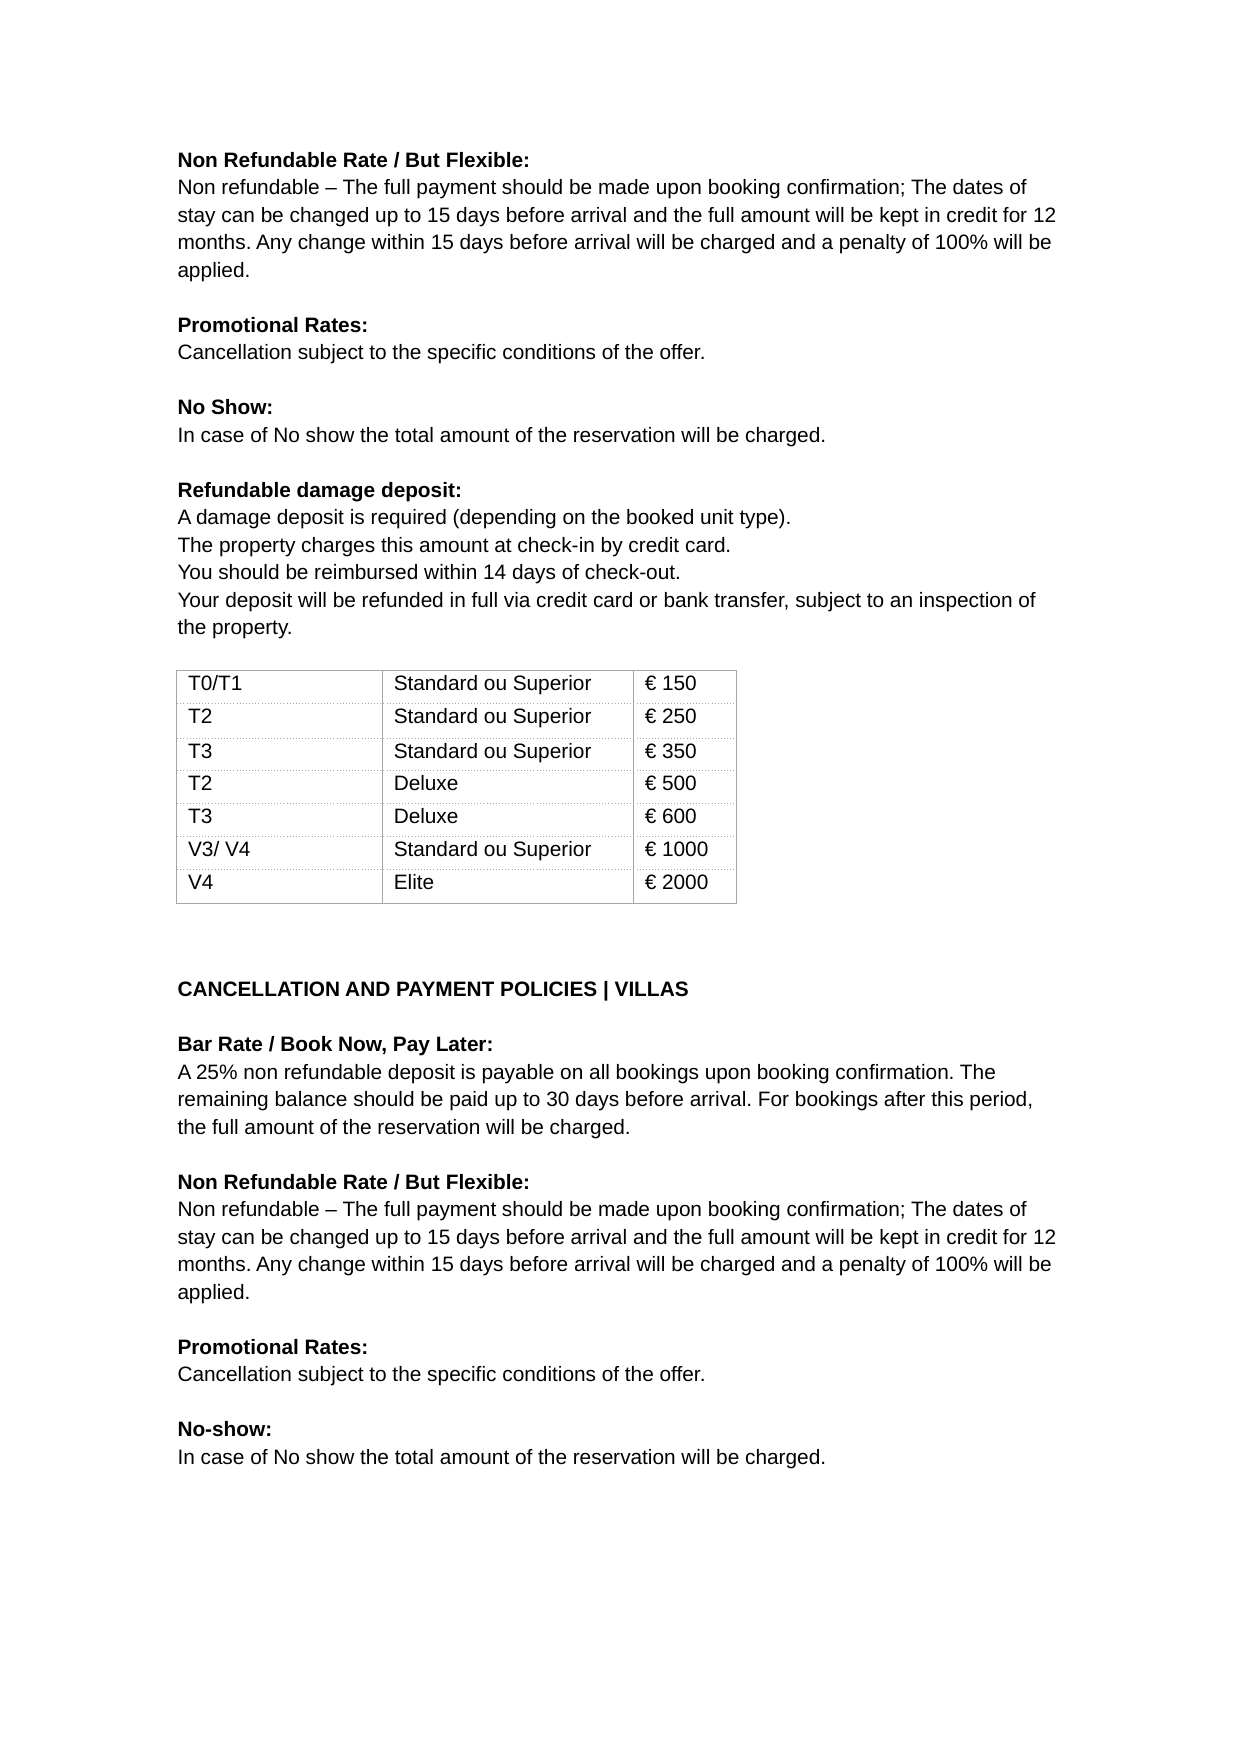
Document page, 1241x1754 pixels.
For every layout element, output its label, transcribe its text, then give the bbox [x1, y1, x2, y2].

text Non refundable – The full payment should be made upon booking confirmation; The dates of stay can be changed up to 15 days before arrival and the full amount will be kept in credit for 12 months. Any change within 15 days before arrival will be charged and a penalty of 100% will be applied. [177, 175, 1063, 282]
table_cell Deluxe [383, 770, 633, 803]
table_cell Elite [383, 869, 633, 903]
table_cell € 250 [634, 703, 736, 737]
table_header € 150 [634, 671, 736, 703]
table_cell T2 [177, 703, 382, 737]
text CANCELLATION AND PAYMENT POLICIES | VILLAS [177, 977, 1063, 1001]
table_cell T3 [177, 738, 382, 770]
text Non Refundable Rate / But Flexible: [177, 148, 1063, 172]
text In case of No show the total amount of the reservation will be charged. [177, 1445, 1063, 1469]
table_cell V3/ V4 [177, 836, 382, 869]
text A damage deposit is required (depending on the booked unit type). [177, 505, 1063, 529]
text Non refundable – The full payment should be made upon booking confirmation; The dates of stay can be changed up to 15 days before arrival and the full amount will be kept in credit for 12 months. Any change within 15 days before arrival will be charged and a penalty of 100% will be applied. [177, 1197, 1063, 1304]
text You should be reimbursed within 14 days of check-out. [177, 560, 1063, 584]
table_cell V4 [177, 869, 382, 903]
table_cell Deluxe [383, 803, 633, 836]
table_cell Standard ou Superior [383, 836, 633, 869]
text Refundable damage deposit: [177, 478, 1063, 502]
table_header Standard ou Superior [383, 671, 633, 703]
table_cell Standard ou Superior [383, 703, 633, 737]
text Bar Rate / Book Now, Pay Later: [177, 1032, 1063, 1056]
text A 25% non refundable deposit is payable on all bookings upon booking confirmation. The remaining balance should be paid up to 30 days before arrival. For bookings after this period, the full amount of the reservation will be charged. [177, 1060, 1063, 1139]
table_header T0/T1 [177, 671, 382, 703]
table_cell T3 [177, 803, 382, 836]
text Promotional Rates: [177, 313, 1063, 337]
table_cell € 1000 [634, 836, 736, 869]
text Cancellation subject to the specific conditions of the offer. [177, 1362, 1063, 1386]
text Non Refundable Rate / But Flexible: [177, 1170, 1063, 1194]
table_cell € 500 [634, 770, 736, 803]
text No Show: [177, 395, 1063, 419]
table_cell € 350 [634, 738, 736, 770]
text In case of No show the total amount of the reservation will be charged. [177, 423, 1063, 447]
text The property charges this amount at check-in by credit card. [177, 533, 1063, 557]
table_cell € 2000 [634, 869, 736, 903]
table_cell € 600 [634, 803, 736, 836]
table_cell Standard ou Superior [383, 738, 633, 770]
text Your deposit will be refunded in full via credit card or bank transfer, subject to an inspection of the property. [177, 588, 1063, 639]
table_cell T2 [177, 770, 382, 803]
text No-show: [177, 1417, 1063, 1441]
text Cancellation subject to the specific conditions of the offer. [177, 340, 1063, 364]
text Promotional Rates: [177, 1335, 1063, 1359]
